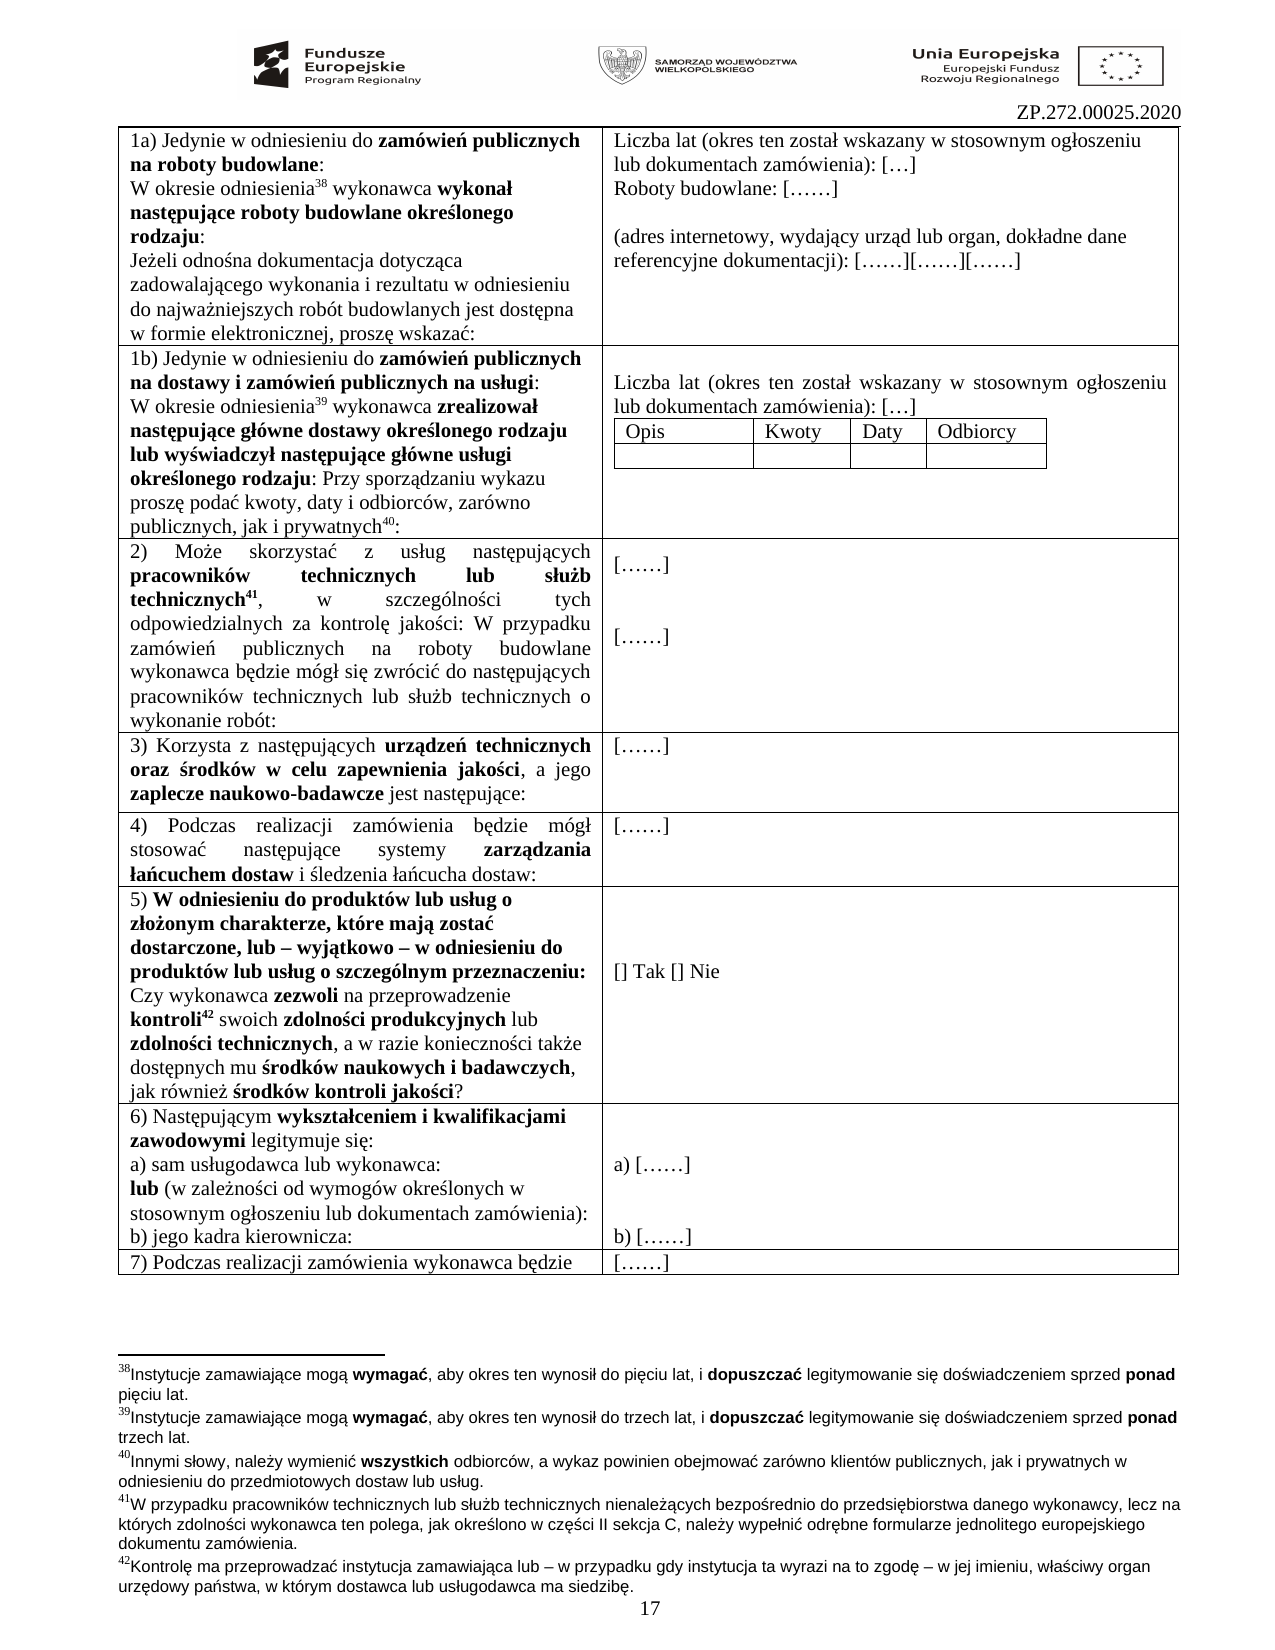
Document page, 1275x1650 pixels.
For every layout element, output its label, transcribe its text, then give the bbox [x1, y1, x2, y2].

table_cell 6) Następującym wykształceniem i kwalifikacjami zawodowymi legitymuje się: a) sam usługodawca lub wykonawca: lub (w zależności od wymogów określonych w stosownym ogłoszeniu lub dokumentach zamówienia): b) jego kadra kierownicza: [119, 1104, 602, 1248]
table_cell 1b) Jedynie w odniesieniu do zamówień publicznych na dostawy i zamówień publicznych na usługi: W okresie odniesienia wykonawca zrealizował następujące główne dostawy określonego rodzaju lub wyświadczył następujące główne usługi określonego rodzaju: Przy sporządzaniu wykazu proszę podać kwoty, daty i odbiorców, zarówno publicznych, jak i prywatnych: [119, 346, 602, 538]
table_cell [……] [603, 813, 1178, 886]
table_cell 4) Podczas realizacji zamówienia będzie mógł stosować następujące systemy zarządzania łańcuchem dostaw i śledzenia łańcucha dostaw: [119, 813, 602, 886]
table_cell 3) Korzysta z następujących urządzeń technicznych oraz środków w celu zapewnienia jakości, a jego zaplecze naukowo-badawcze jest następujące: [119, 733, 602, 812]
table_cell [……] [……] [603, 539, 1178, 732]
table_cell 1a) Jedynie w odniesieniu do zamówień publicznych na roboty budowlane: W okresie odniesienia wykonawca wykonał następujące roboty budowlane określonego rodzaju: Jeżeli odnośna dokumentacja dotycząca zadowalającego wykonania i rezultatu w odniesieniu do najważniejszych robót budowlanych jest dostępna w formie elektronicznej, proszę wskazać: [119, 128, 602, 344]
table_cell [119, 1250, 602, 1274]
table_cell [] Tak [] Nie [603, 887, 1178, 1103]
table_cell a) [……] b) [……] [603, 1104, 1178, 1248]
table_cell [……] [603, 1250, 1178, 1274]
picture [236, 29, 1182, 100]
table_cell 5) W odniesieniu do produktów lub usług o złożonym charakterze, które mają zostać dostarczone, lub – wyjątkowo – w odniesieniu do produktów lub usług o szczególnym przeznaczeniu: Czy wykonawca zezwoli na przeprowadzenie kontroli swoich zdolności produkcyjnych lub zdolności technicznych, a w razie konieczności także dostępnych mu środków naukowych i badawczych, jak również środków kontroli jakości? [119, 887, 602, 1103]
table_cell Liczba lat (okres ten został wskazany w stosownym ogłoszeniu lub dokumentach zamówienia): […] Roboty budowlane: [……] (adres internetowy, wydający urząd lub organ, dokładne dane referencyjne dokumentacji): [……][……][……] [603, 128, 1178, 344]
table_cell 2) Może skorzystać z usług następujących pracowników technicznych lub służb technicznych, w szczególności tych odpowiedzialnych za kontrolę jakości: W przypadku zamówień publicznych na roboty budowlane wykonawca będzie mógł się zwrócić do następujących pracowników technicznych lub służb technicznych o wykonanie robót: [119, 539, 602, 732]
table_cell [……] [603, 733, 1178, 812]
table_cell Liczba lat (okres ten został wskazany w stosownym ogłoszeniu lub dokumentach zamówienia): […] [603, 346, 1178, 538]
